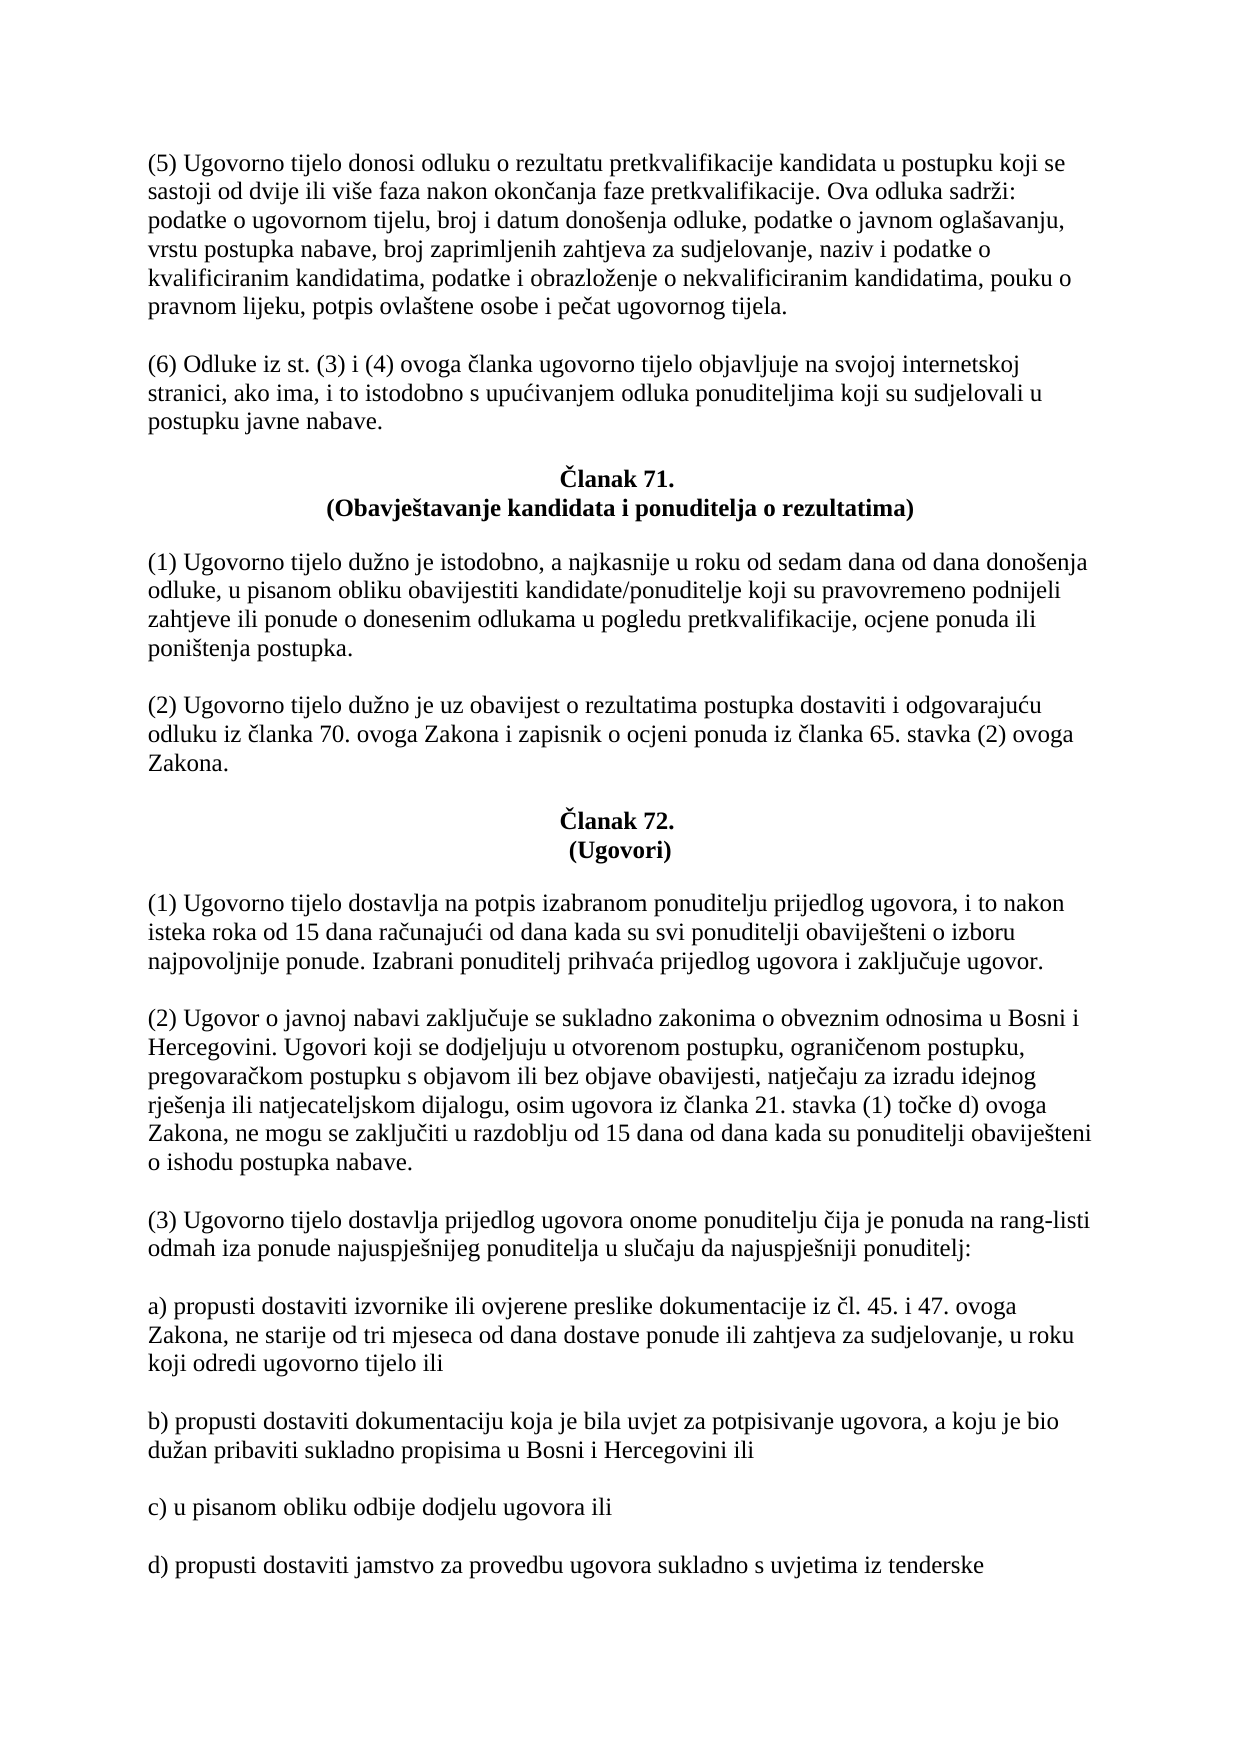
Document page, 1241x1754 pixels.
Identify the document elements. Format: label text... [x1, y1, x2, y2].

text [148, 148, 1093, 435]
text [148, 888, 1093, 1578]
text Članak 71. (Obavještavanje kandidata i ponuditelja o rezultatima) [148, 464, 1093, 522]
text (1) Ugovorno tijelo dužno je istodobno, a najkasnije u roku od sedam dana od dana donošenja odluke, u pisanom obliku obavijestiti kandidate/ponuditelje koji su pravovremeno podnijeli zahtjeve ili ponude o donesenim odlukama u pogledu pretkvalifikacije, ocjene ponuda ili poništenja postupka. (2) Ugovorno tijelo dužno je uz obavijest o rezultatima postupka dostaviti i odgovarajuću odluku iz članka 70. ovoga Zakona i zapisnik o ocjeni ponuda iz članka 65. stavka (2) ovoga Zakona. [148, 547, 1093, 777]
text Članak 72. (Ugovori) [148, 806, 1093, 863]
